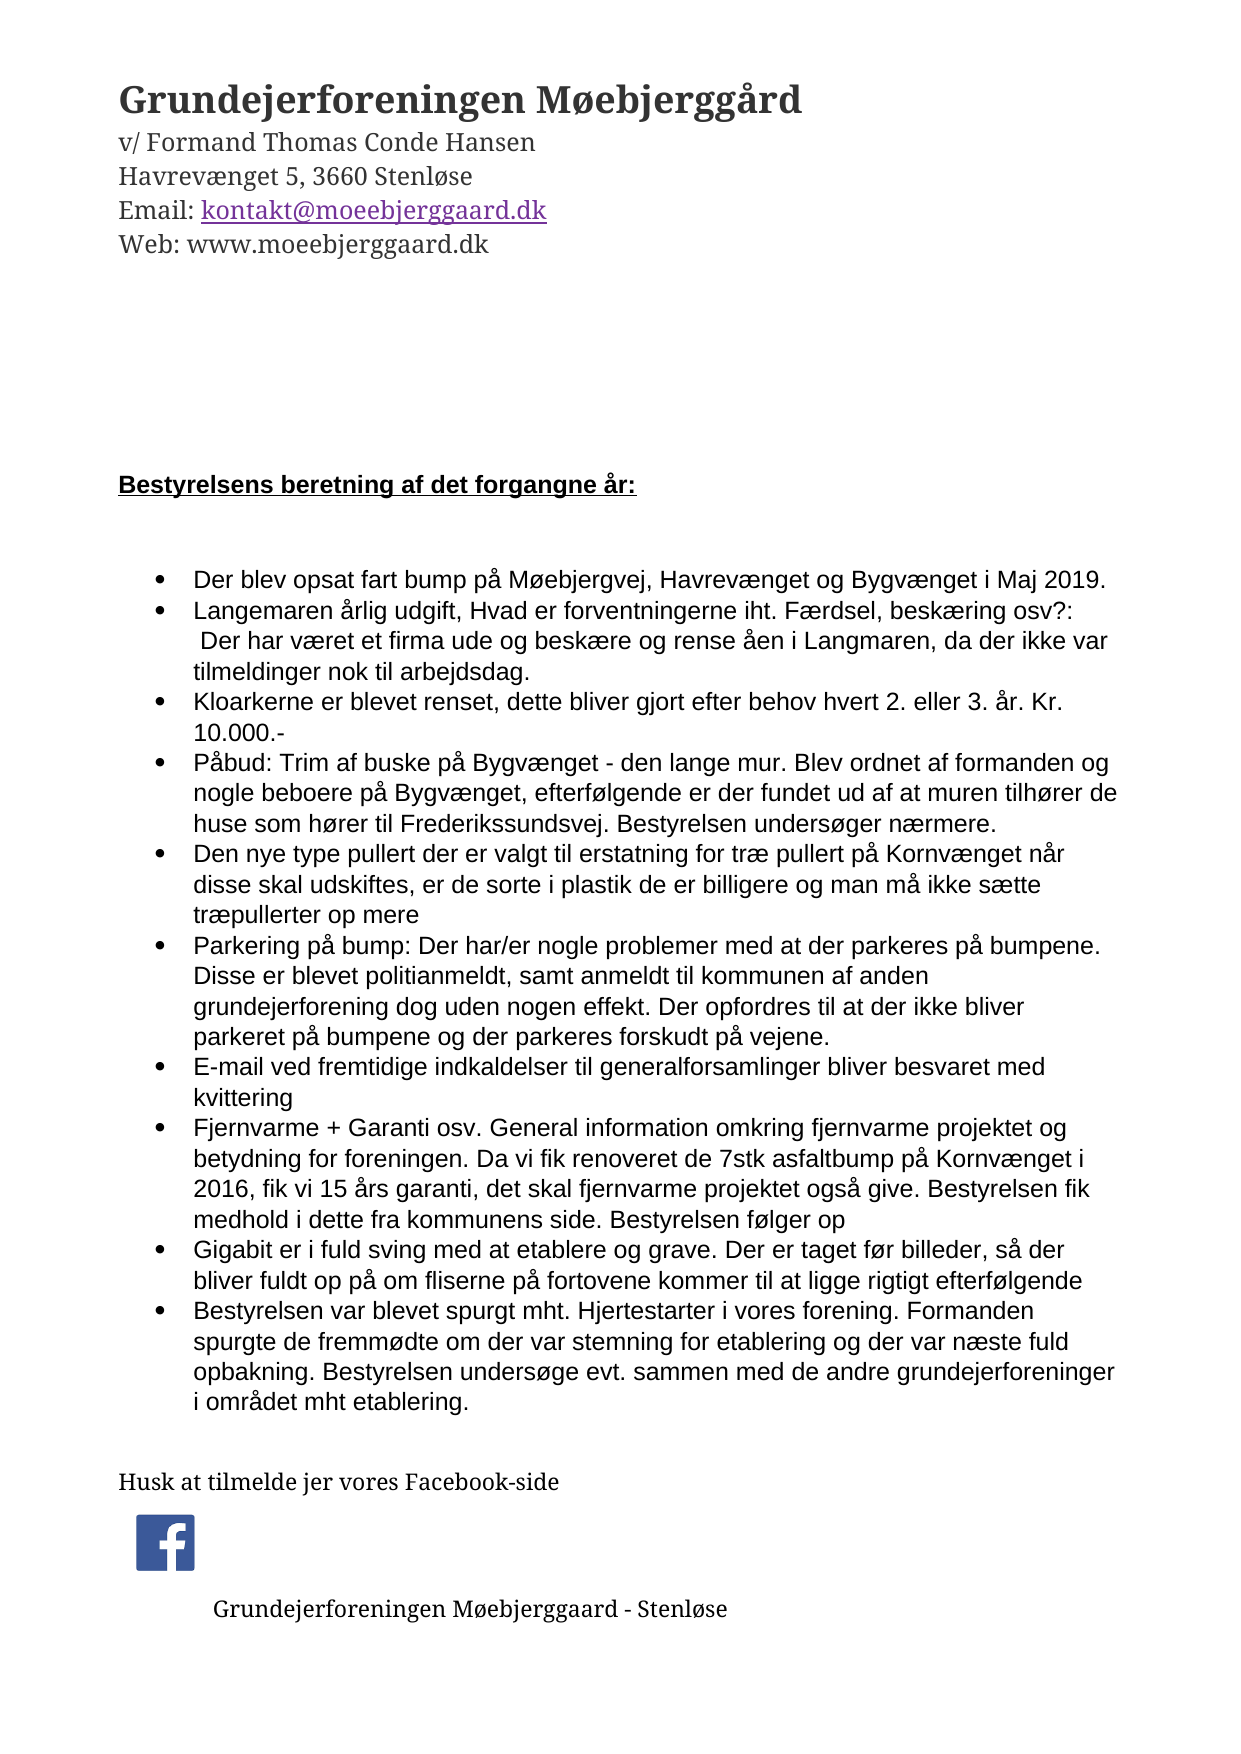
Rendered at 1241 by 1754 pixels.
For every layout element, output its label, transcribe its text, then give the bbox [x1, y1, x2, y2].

list Der blev opsat fart bump på Møebjergvej, Havrevænget og Bygvænget i Maj 2019. [156, 565, 1122, 594]
list Kloarkerne er blevet renset, dette bliver gjort efter behov hvert 2. eller 3. år. Kr. 10.000.- [156, 687, 1122, 746]
list Den nye type pullert der er valgt til erstatning for træ pullert på Kornvænget når disse skal udskiftes, er de sorte i plastik de er billigere og man må ikke sætte træpullerter op mere [156, 839, 1122, 929]
list Bestyrelsen var blevet spurgt mht. Hjertestarter i vores forening. Formanden spurgte de fremmødte om der var stemning for etablering og der var næste fuld opbakning. Bestyrelsen undersøge evt. sammen med de andre grundejerforeninger i området mht etablering. [156, 1296, 1122, 1416]
list Parkering på bump: Der har/er nogle problemer med at der parkeres på bumpene. Disse er blevet politianmeldt, samt anmeldt til kommunen af anden grundejerforening dog uden nogen effekt. Der opfordres til at der ikke bliver parkeret på bumpene og der parkeres forskudt på vejene. [156, 931, 1122, 1051]
list E-mail ved fremtidige indkaldelser til generalforsamlinger bliver besvaret med kvittering [156, 1052, 1122, 1112]
list Langemaren årlig udgift, Hvad er forventningerne iht. Færdsel, beskæring osv?: [156, 596, 1122, 624]
list Gigabit er i fuld sving med at etablere og grave. Der er taget før billeder, så der bliver fuldt op på om fliserne på fortovene kommer til at ligge rigtigt efterfølgende [156, 1235, 1122, 1294]
list Fjernvarme + Garanti osv. General information omkring fjernvarme projektet og betydning for foreningen. Da vi fik renoveret de 7stk asfaltbump på Kornvænget i 2016, fik vi 15 års garanti, det skal fjernvarme projektet også give. Bestyrelsen fik medhold i dette fra kommunens side. Bestyrelsen følger op [156, 1113, 1122, 1233]
list Der har været et firma ude og beskære og rense åen i Langmaren, da der ikke var tilmeldinger nok til arbejdsdag. [193, 626, 1122, 685]
picture [118, 1497, 207, 1618]
list Påbud: Trim af buske på Bygvænget - den lange mur. Blev ordnet af formanden og nogle beboere på Bygvænget, efterfølgende er der fundet ud af at muren tilhører de huse som hører til Frederikssundsvej. Bestyrelsen undersøger nærmere. [156, 748, 1122, 838]
text Bestyrelsens beretning af det forgangne år: [118, 470, 1122, 498]
